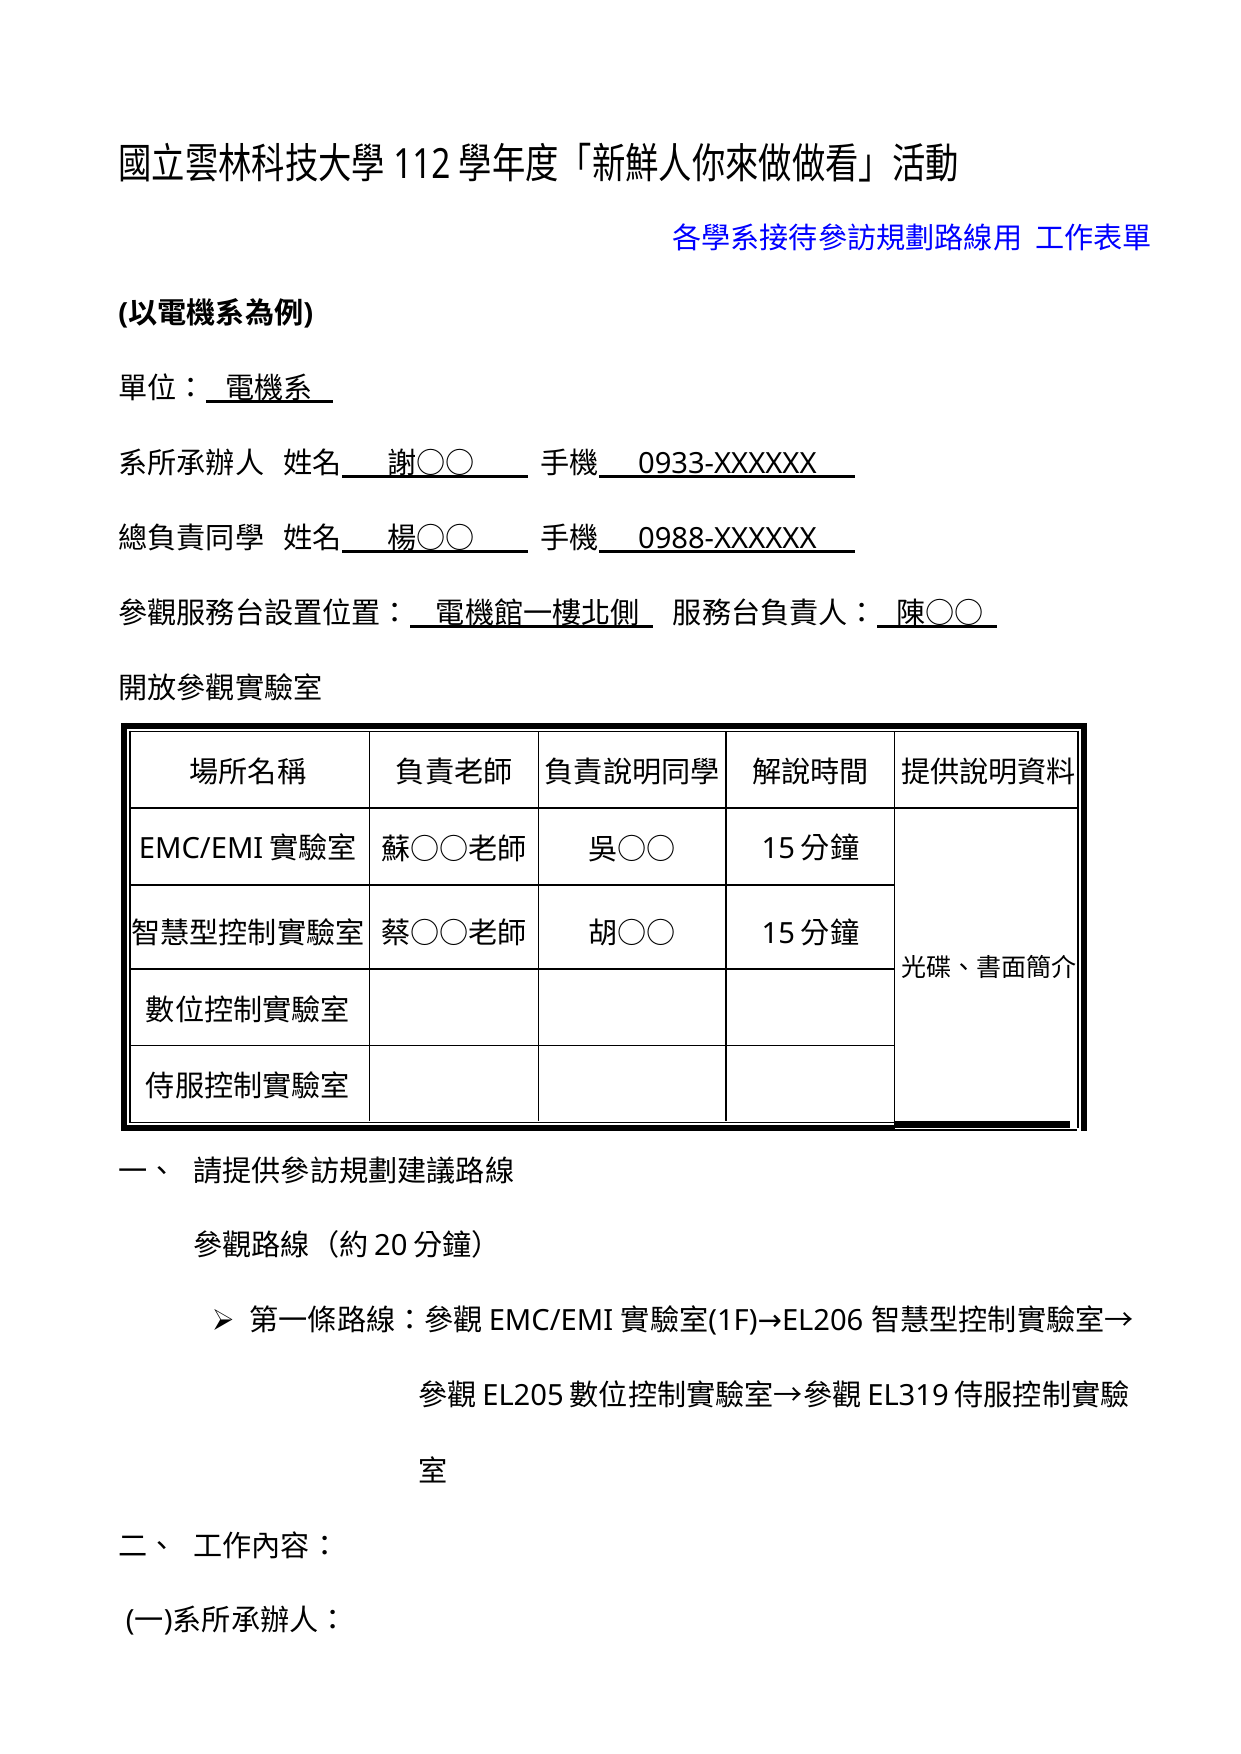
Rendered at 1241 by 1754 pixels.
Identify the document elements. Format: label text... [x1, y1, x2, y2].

table_cell [539, 1046, 725, 1121]
list 工作內容： [118, 1506, 1152, 1581]
table_header 負責說明同學 [539, 732, 725, 807]
table_header 負責老師 [370, 732, 538, 807]
table_cell 侍服控制實驗室 [131, 1046, 369, 1121]
table_cell [727, 970, 894, 1045]
text 參觀路線（約20分鐘） [193, 1206, 1152, 1281]
text 各學系接待參訪規劃路線用 工作表單 [118, 198, 1152, 273]
text 總負責同學 姓名 楊○○ 手機 0988-XXXXXX [118, 498, 1152, 573]
table_cell 蔡○○老師 [370, 886, 538, 968]
text 開放參觀實驗室 [118, 648, 1152, 723]
text (一)系所承辦人： [118, 1581, 1152, 1656]
list 請提供參訪規劃建議路線 [118, 1131, 1152, 1206]
table_cell 光碟、書面簡介 [895, 809, 1077, 1121]
text (以電機系為例) [118, 273, 1152, 348]
list 第一條路線：參觀EMC/EMI 實驗室(1F)→EL206 智慧型控制實驗室→參觀EL205數位控制實驗室→參觀EL319侍服控制實驗室 [212, 1281, 1152, 1506]
text 參觀服務台設置位置： 電機館一樓北側 服務台負責人： 陳○○ [118, 573, 1152, 648]
table_cell 數位控制實驗室 [131, 970, 369, 1045]
table_cell 胡○○ [539, 886, 725, 968]
text 單位： 電機系 [118, 348, 1152, 423]
table_cell 15分鐘 [727, 809, 894, 884]
table_cell [370, 970, 538, 1045]
table_header 解說時間 [727, 732, 894, 807]
table_cell [539, 970, 725, 1045]
table_cell 蘇○○老師 [370, 809, 538, 884]
table_cell EMC/EMI實驗室 [131, 809, 369, 884]
table_cell 15分鐘 [727, 886, 894, 968]
table_header 提供說明資料 [895, 732, 1077, 807]
table_cell [727, 1046, 894, 1121]
table_cell [370, 1046, 538, 1121]
text 系所承辦人 姓名 謝○○ 手機 0933-XXXXXX [118, 423, 1152, 498]
table_cell 智慧型控制實驗室 [131, 886, 369, 968]
table_header 場所名稱 [131, 732, 369, 807]
table_cell 吳○○ [539, 809, 725, 884]
text 國立雲林科技大學112學年度「新鮮人你來做做看」活動 [118, 123, 1152, 198]
